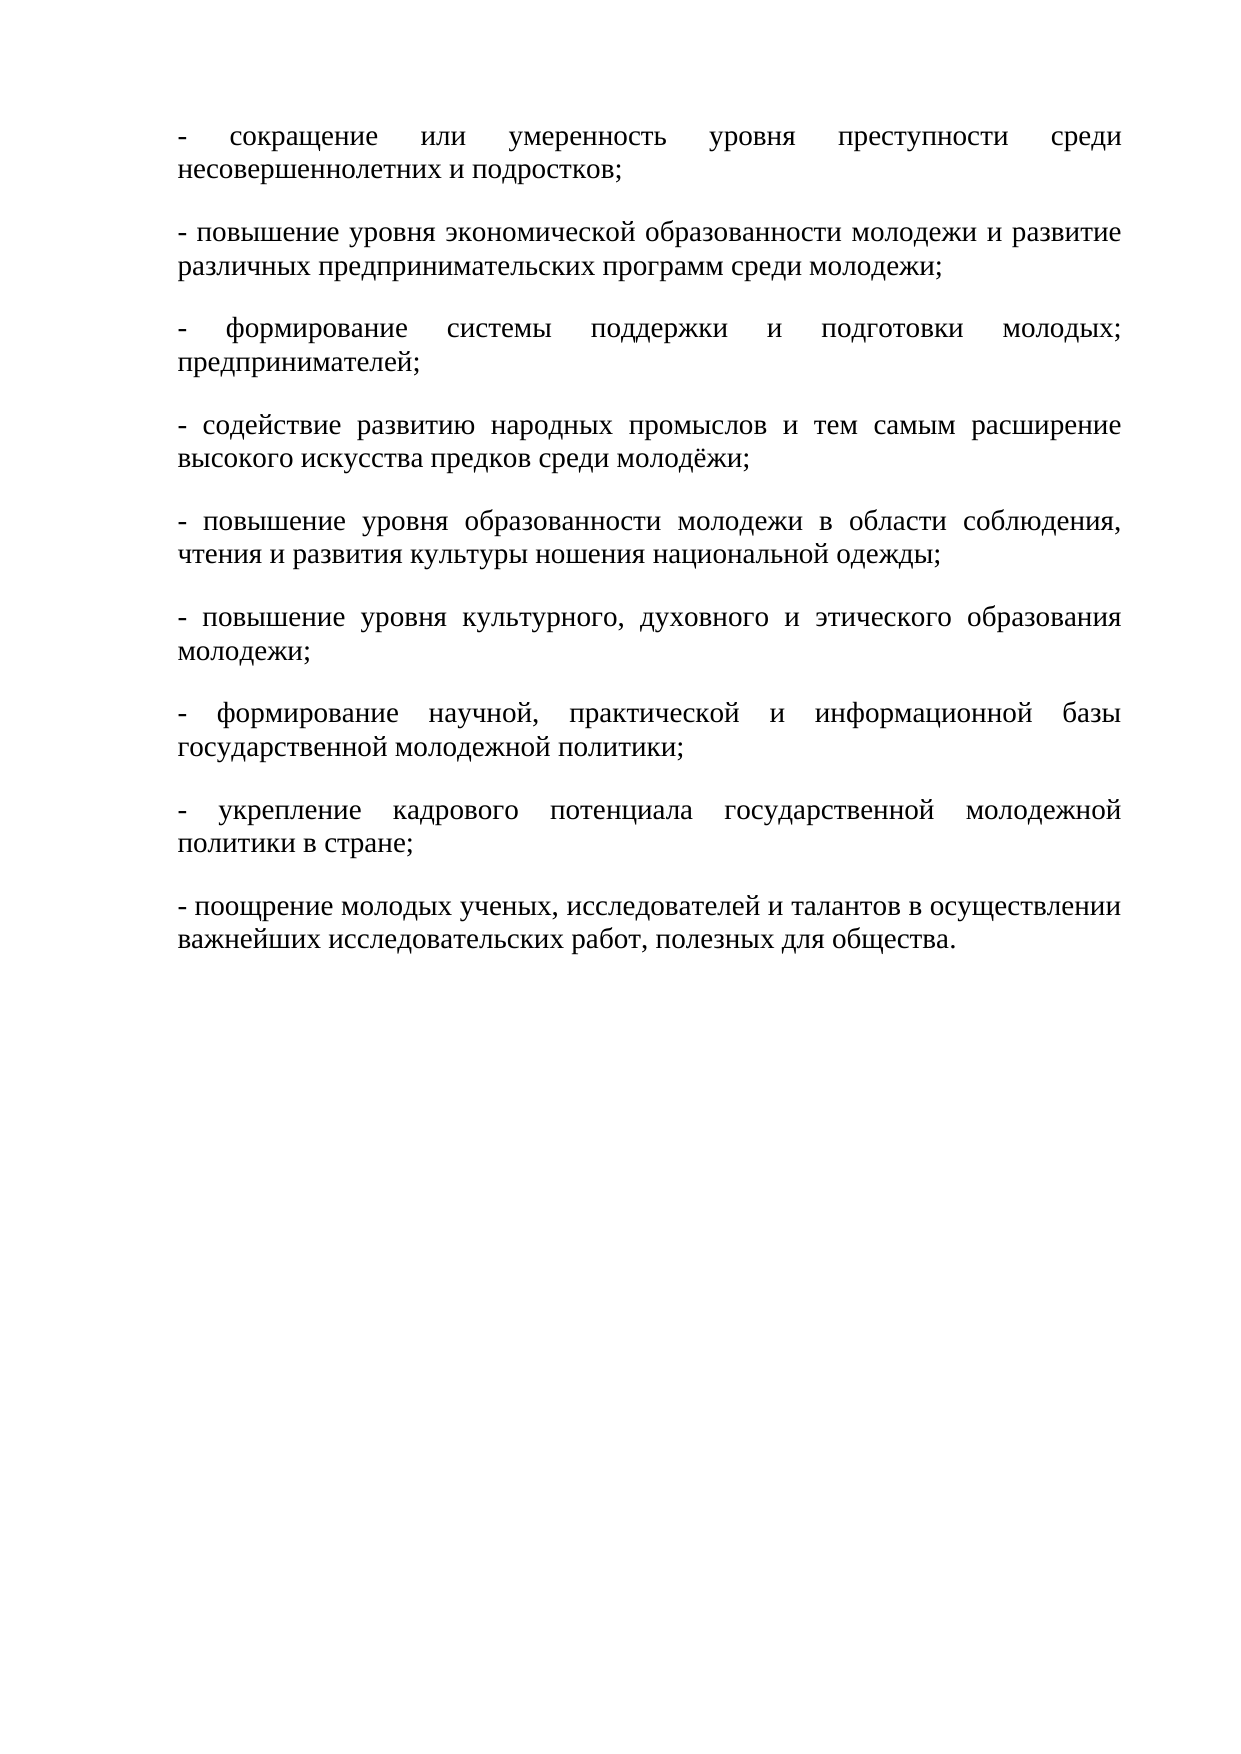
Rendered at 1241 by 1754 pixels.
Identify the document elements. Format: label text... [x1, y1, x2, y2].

text - повышение уровня экономической образованности молодежи и развитие различных предпринимательских программ среди молодежи; [177, 214, 1122, 281]
text - сокращение или умеренность уровня преступности среди несовершеннолетних и подростков; [177, 118, 1122, 185]
text - формирование системы поддержки и подготовки молодых; предпринимателей; [177, 311, 1122, 378]
text - укрепление кадрового потенциала государственной молодежной политики в стране; [177, 792, 1122, 859]
text - содействие развитию народных промыслов и тем самым расширение высокого искусства предков среди молодёжи; [177, 407, 1122, 474]
text - повышение уровня культурного, духовного и этического образования молодежи; [177, 599, 1122, 666]
text - формирование научной, практической и информационной базы государственной молодежной политики; [177, 696, 1122, 763]
text - повышение уровня образованности молодежи в области соблюдения, чтения и развития культуры ношения национальной одежды; [177, 503, 1122, 570]
text - поощрение молодых ученых, исследователей и талантов в осуществлении важнейших исследовательских работ, полезных для общества. [177, 888, 1122, 955]
